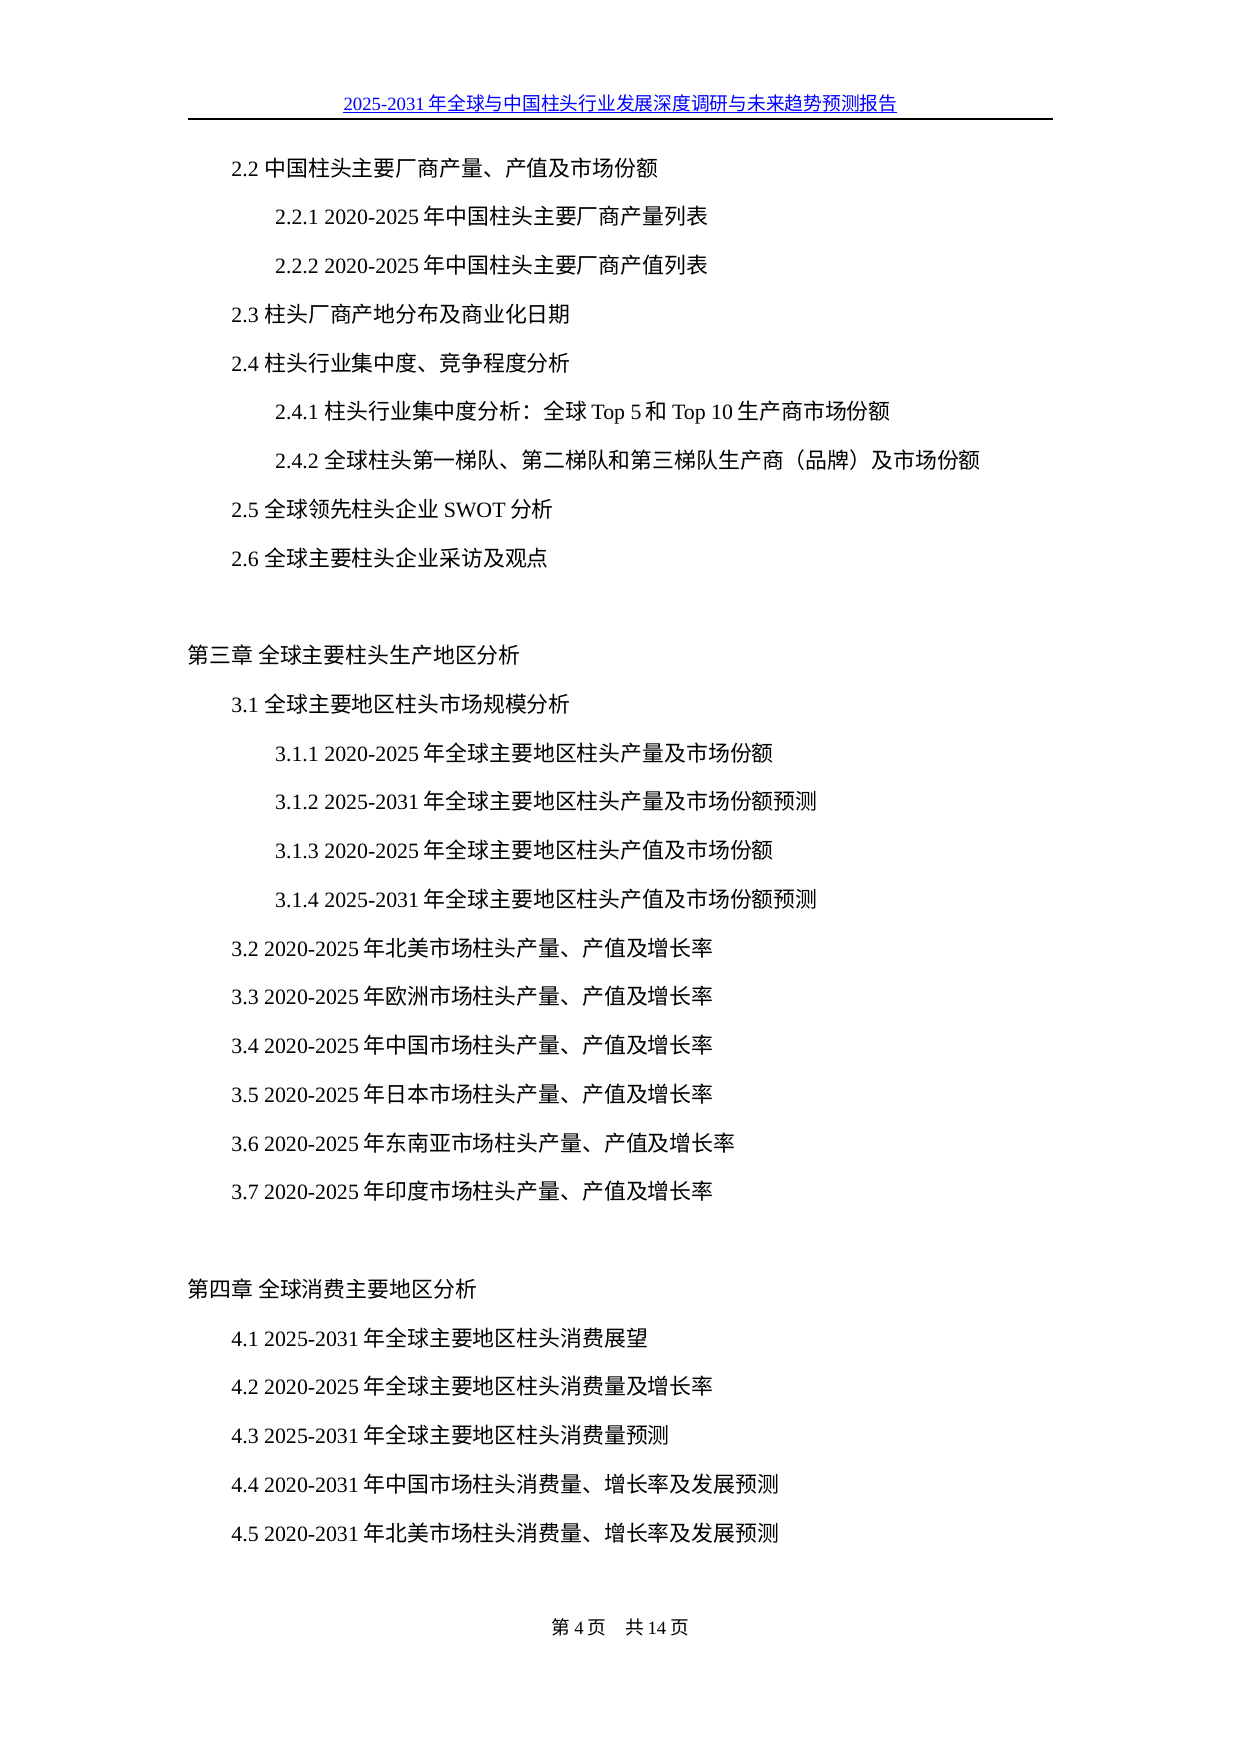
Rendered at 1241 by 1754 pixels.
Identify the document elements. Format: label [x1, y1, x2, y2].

text [187, 150, 1053, 1548]
